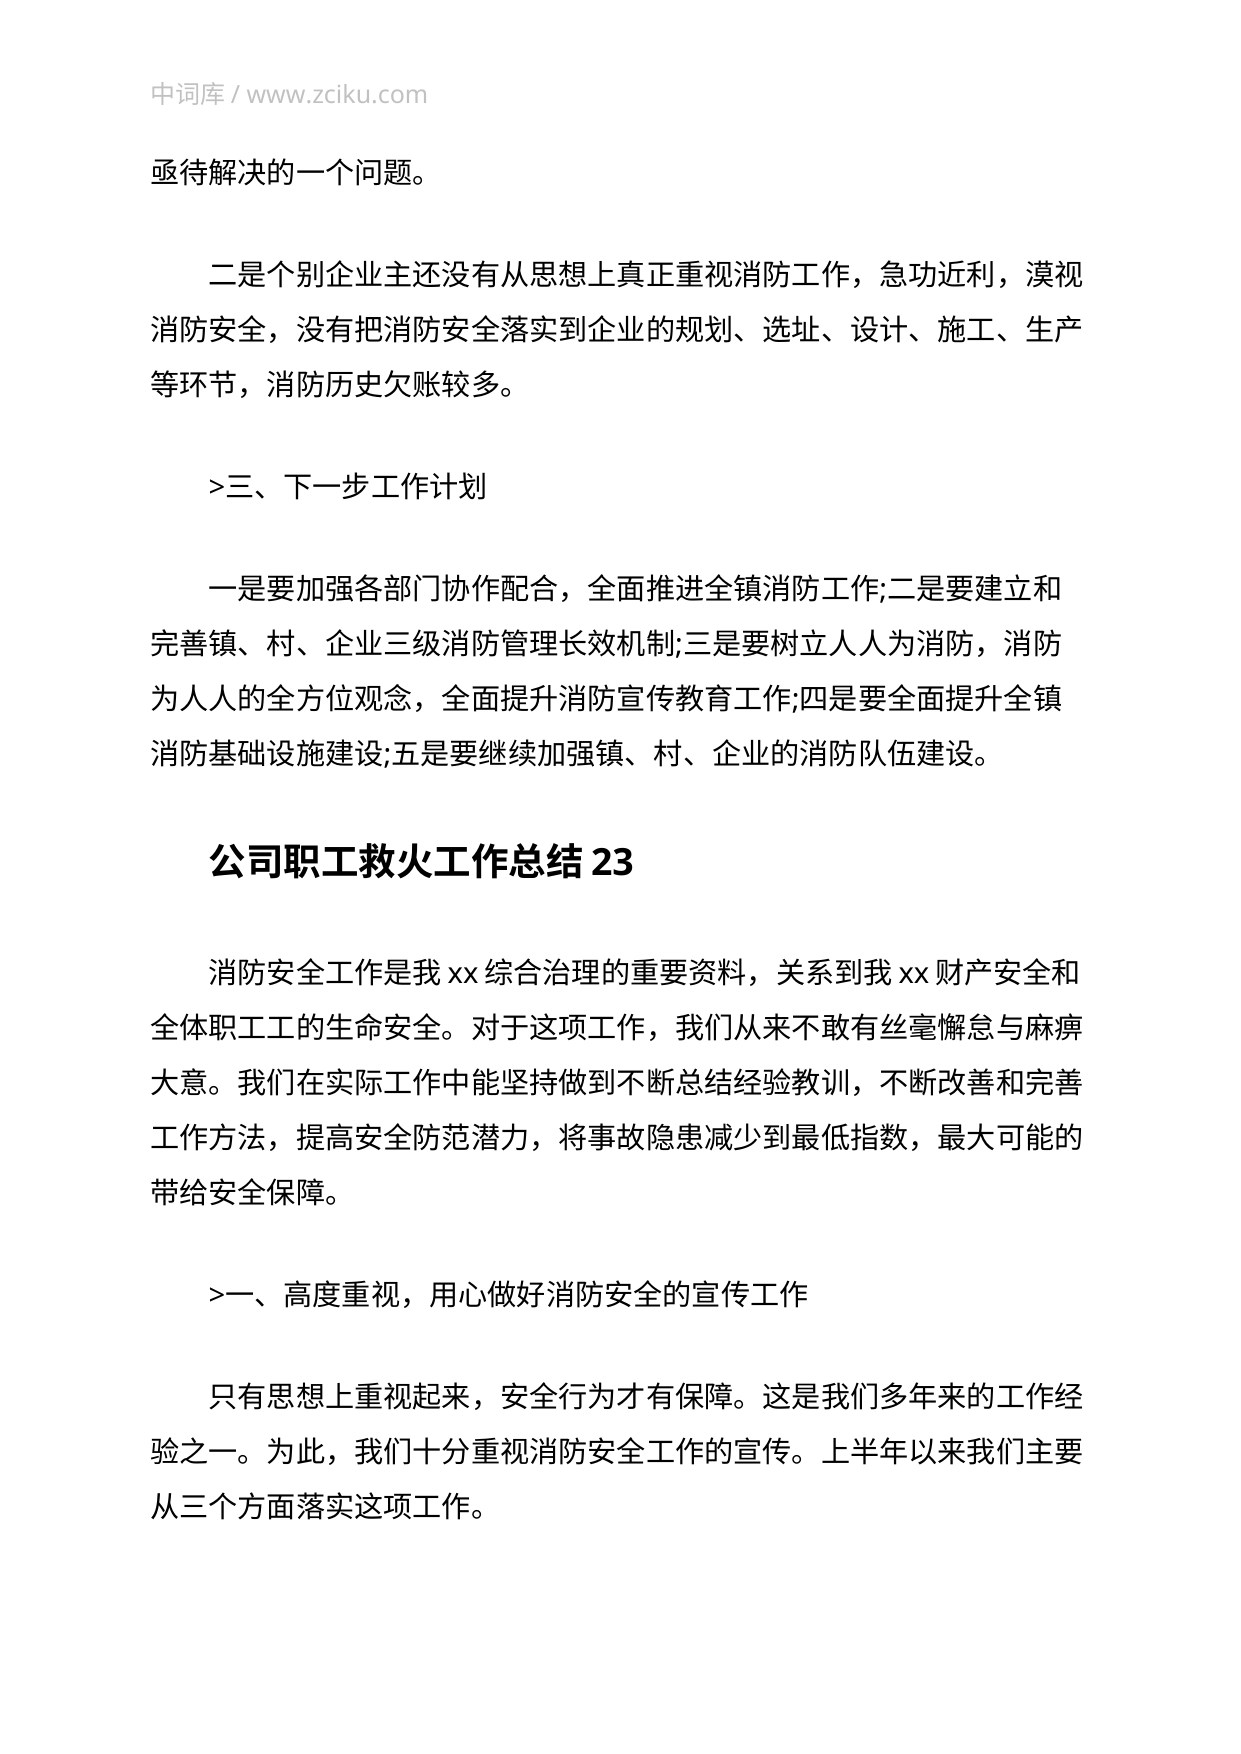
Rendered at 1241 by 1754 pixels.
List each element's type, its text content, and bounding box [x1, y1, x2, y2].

text 公司职工救火工作总结23 [150, 832, 1090, 887]
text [150, 150, 1090, 192]
text 二是个别企业主还没有从思想上真正重视消防工作，急功近利，漠视消防安全，没有把消防安全落实到企业的规划、选址、设计、施工、生产等环节，消防历史欠账较多。 [150, 252, 1090, 404]
text 一是要加强各部门协作配合，全面推进全镇消防工作;二是要建立和完善镇、村、企业三级消防管理长效机制;三是要树立人人为消防，消防为人人的全方位观念，全面提升消防宣传教育工作;四是要全面提升全镇消防基础设施建设;五是要继续加强镇、村、企业的消防队伍建设。 [150, 565, 1090, 773]
text 只有思想上重视起来，安全行为才有保障。这是我们多年来的工作经验之一。为此，我们十分重视消防安全工作的宣传。上半年以来我们主要从三个方面落实这项工作。 [150, 1373, 1090, 1525]
text >三、下一步工作计划 [150, 463, 1090, 506]
text >一、高度重视，用心做好消防安全的宣传工作 [150, 1271, 1090, 1314]
text 消防安全工作是我xx综合治理的重要资料，关系到我xx财产安全和全体职工工的生命安全。对于这项工作，我们从来不敢有丝毫懈怠与麻痹大意。我们在实际工作中能坚持做到不断总结经验教训，不断改善和完善工作方法，提高安全防范潜力，将事故隐患减少到最低指数，最大可能的带给安全保障。 [150, 950, 1090, 1212]
